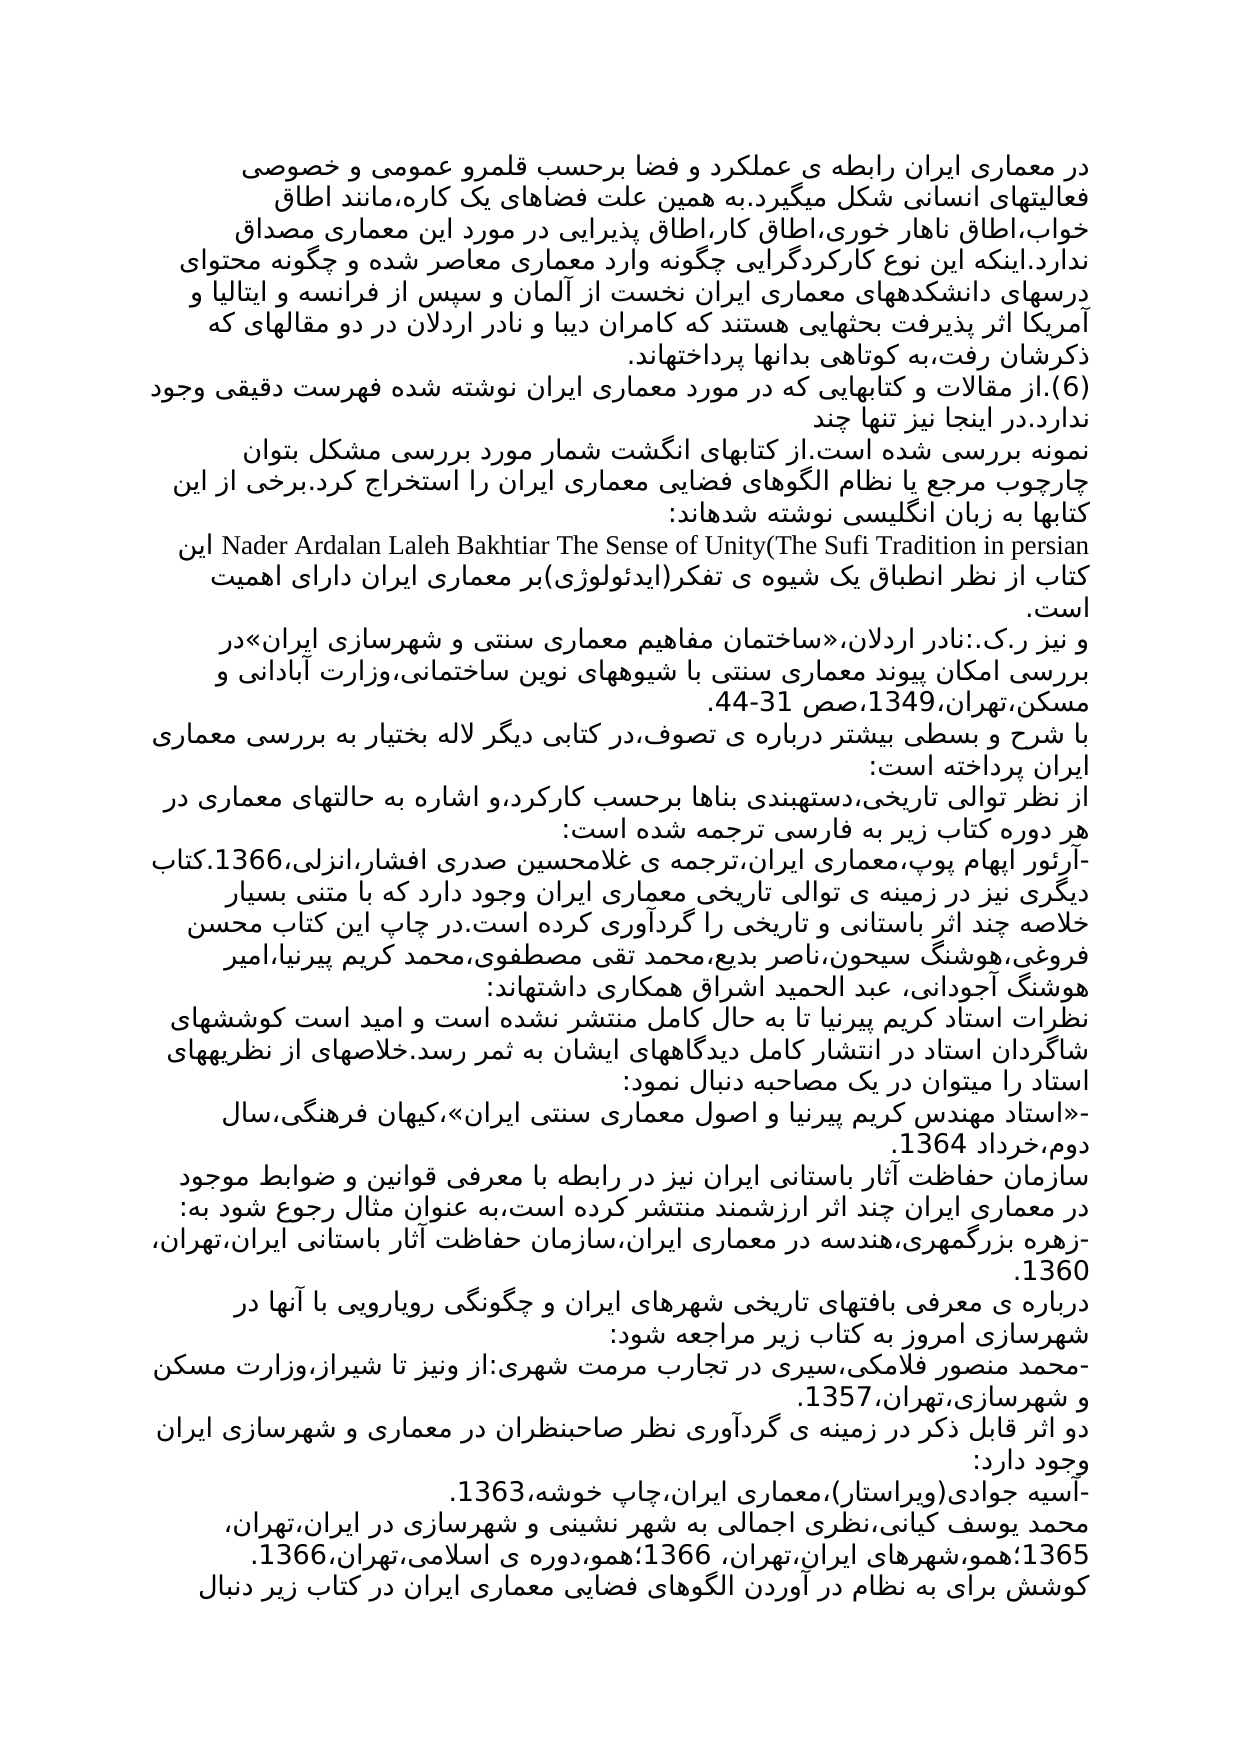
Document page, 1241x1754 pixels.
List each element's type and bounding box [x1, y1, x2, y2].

text [150, 150, 1090, 1602]
